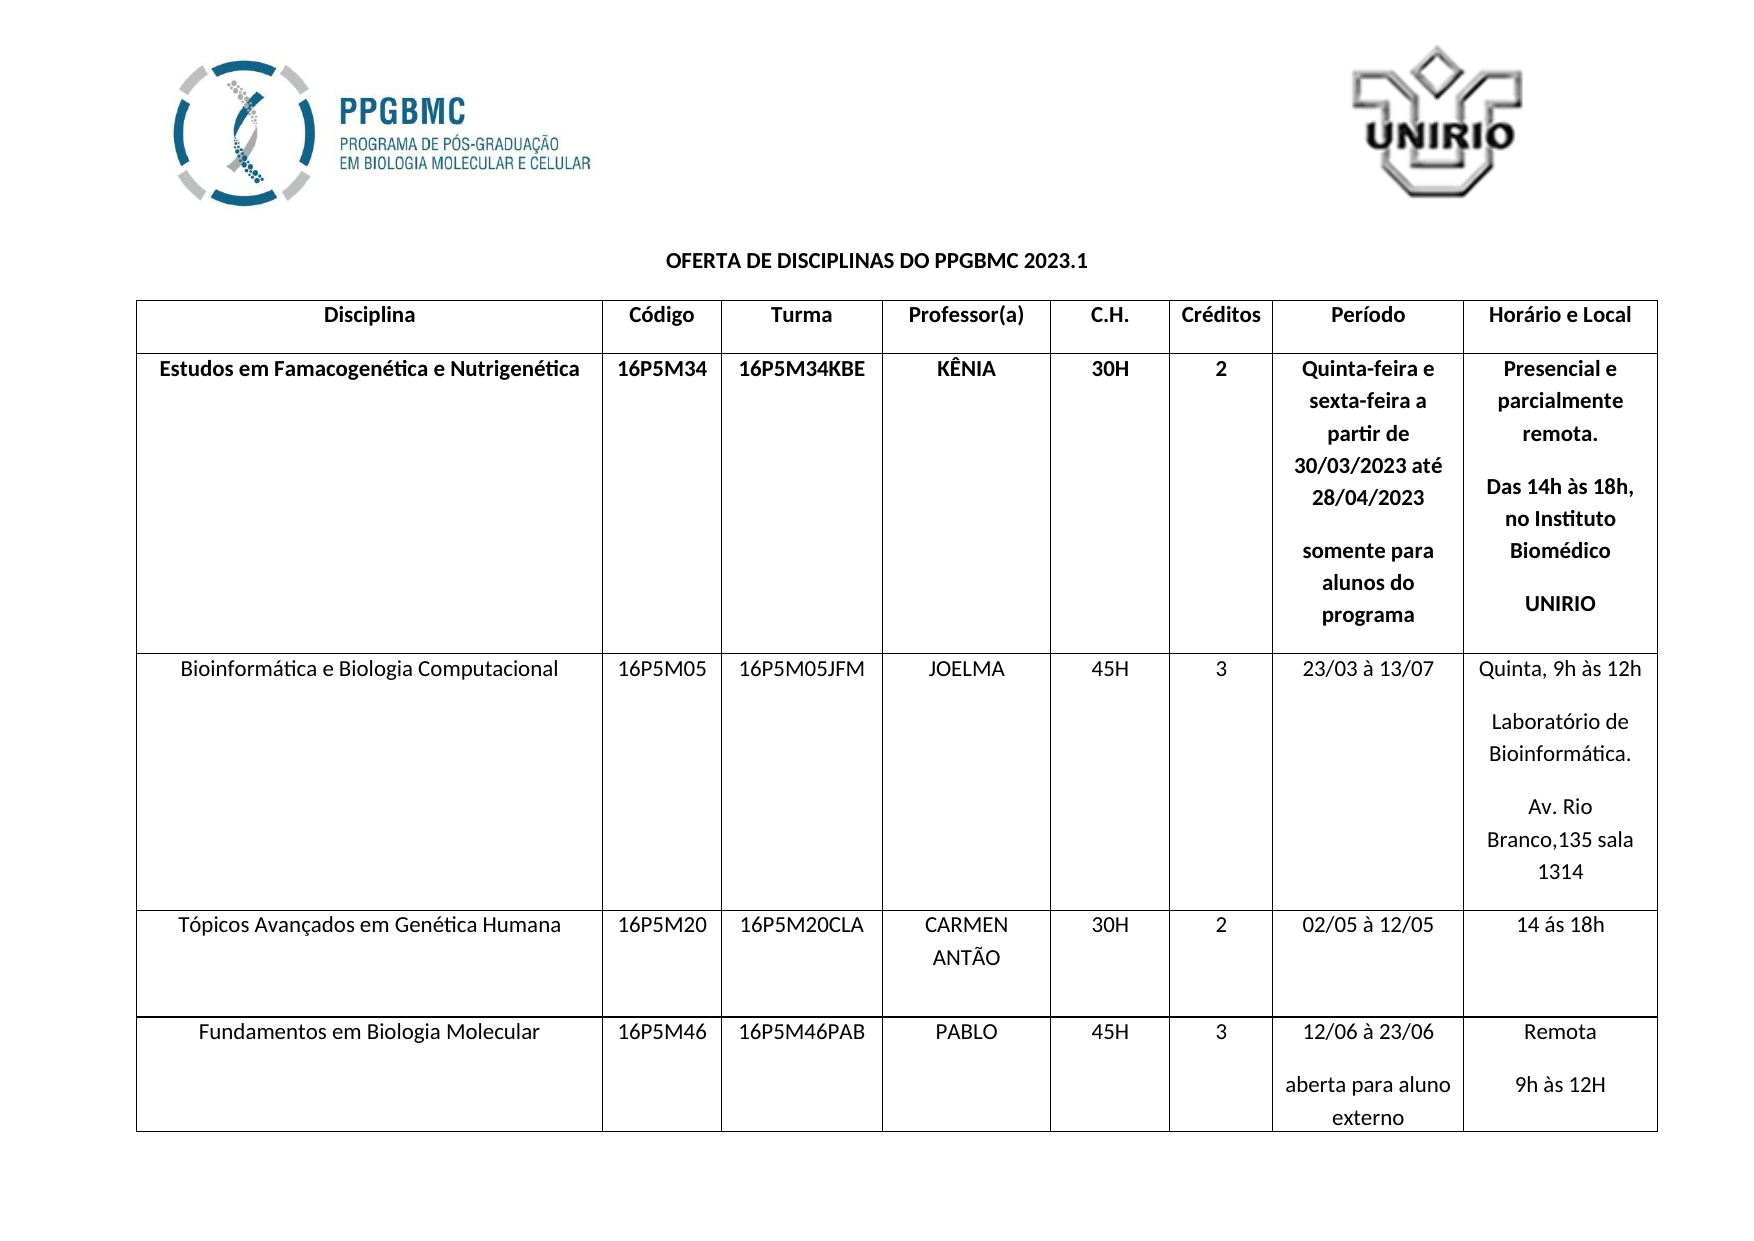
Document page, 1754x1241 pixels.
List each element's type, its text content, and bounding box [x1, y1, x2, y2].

table_header Código [603, 301, 721, 353]
table_cell KÊNIA [883, 354, 1050, 653]
table_cell 16P5M20CLA [722, 911, 882, 1016]
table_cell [137, 1018, 602, 1131]
table_cell 14 ás 18h [1464, 911, 1657, 1016]
table_cell 16P5M34KBE [722, 354, 882, 653]
table_header Professor(a) [883, 301, 1050, 353]
table_cell Presencial e parcialmente remota. Das 14h às 18h, no Instituto Biomédico UNIRIO [1464, 354, 1657, 653]
table_header C.H. [1051, 301, 1169, 353]
table_cell Tópicos Avançados em Genética Humana [137, 911, 602, 1016]
table_header Disciplina [137, 301, 602, 353]
table_cell CARMEN ANTÃO [883, 911, 1050, 1016]
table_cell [1464, 1018, 1657, 1131]
picture [1347, 44, 1525, 222]
table_cell Bioinformática e Biologia Computacional [137, 654, 602, 909]
table_cell 3 [1170, 654, 1272, 909]
table_cell PABLO [883, 1018, 1050, 1131]
table_cell 02/05 à 12/05 [1273, 911, 1463, 1016]
table_header Horário e Local [1464, 301, 1657, 353]
table_cell 23/03 à 13/07 [1273, 654, 1463, 909]
table_cell JOELMA [883, 654, 1050, 909]
picture [147, 44, 616, 222]
table_cell 16P5M46 [603, 1018, 721, 1131]
table_cell Estudos em Famacogenética e Nutrigenética [137, 354, 602, 653]
table_cell Quinta-feira e sexta-feira a partir de 30/03/2023 até 28/04/2023 somente para alunos do programa [1273, 354, 1463, 653]
table_cell 16P5M05 [603, 654, 721, 909]
table_cell Quinta, 9h às 12h Laboratório de Bioinformática. Av. Rio Branco,135 sala 1314 [1464, 654, 1657, 909]
table_cell 2 [1170, 354, 1272, 653]
table_cell 3 [1170, 1018, 1272, 1131]
table_cell 30H [1051, 354, 1169, 653]
table_cell 16P5M46PAB [722, 1018, 882, 1131]
table_cell 16P5M34 [603, 354, 721, 653]
table_cell 45H [1051, 654, 1169, 909]
table_cell 30H [1051, 911, 1169, 1016]
table_header Período [1273, 301, 1463, 353]
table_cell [1273, 1018, 1463, 1131]
table_header Créditos [1170, 301, 1272, 353]
table_cell 45H [1051, 1018, 1169, 1131]
table_cell 16P5M20 [603, 911, 721, 1016]
table_header Turma [722, 301, 882, 353]
table_cell 2 [1170, 911, 1272, 1016]
text OFERTA DE DISCIPLINAS DO PPGBMC 2023.1 [148, 247, 1606, 274]
table_cell 16P5M05JFM [722, 654, 882, 909]
